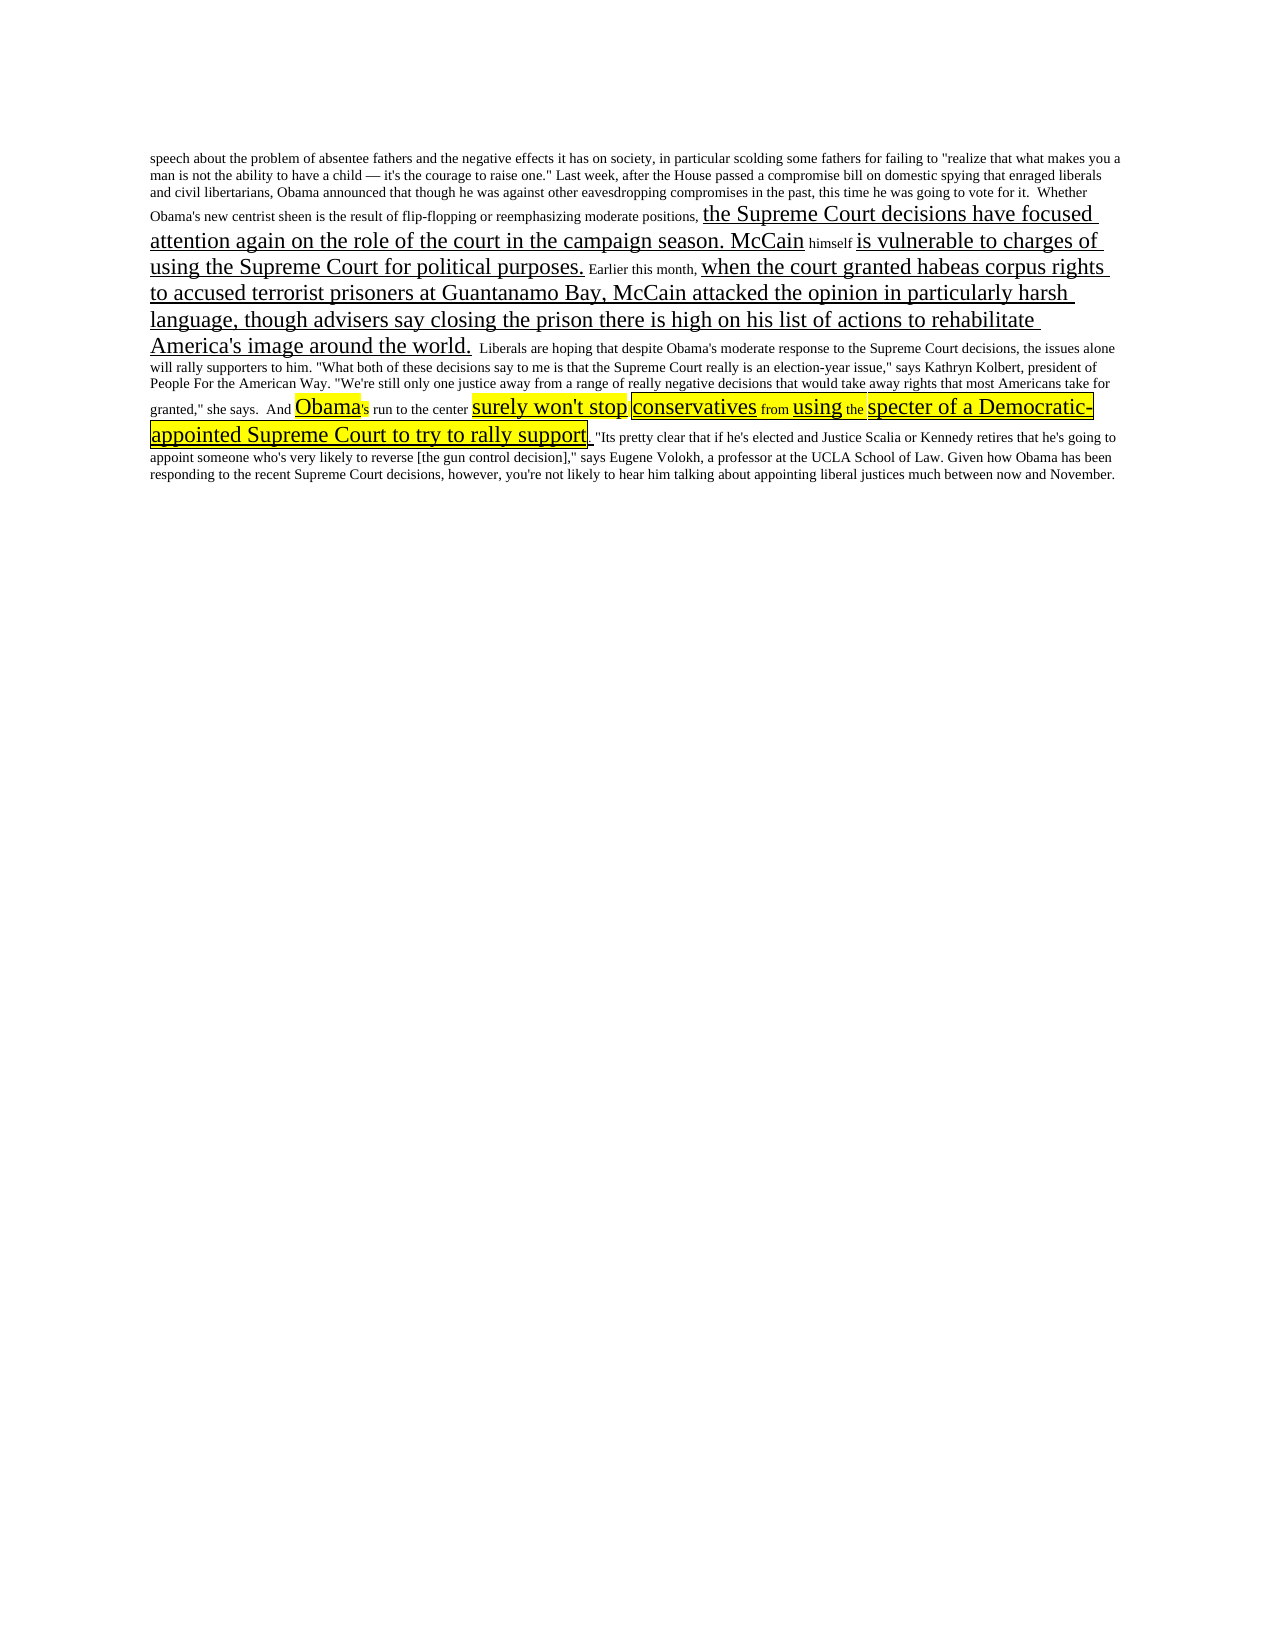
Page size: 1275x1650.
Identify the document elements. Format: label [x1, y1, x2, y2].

text [150, 150, 1125, 482]
